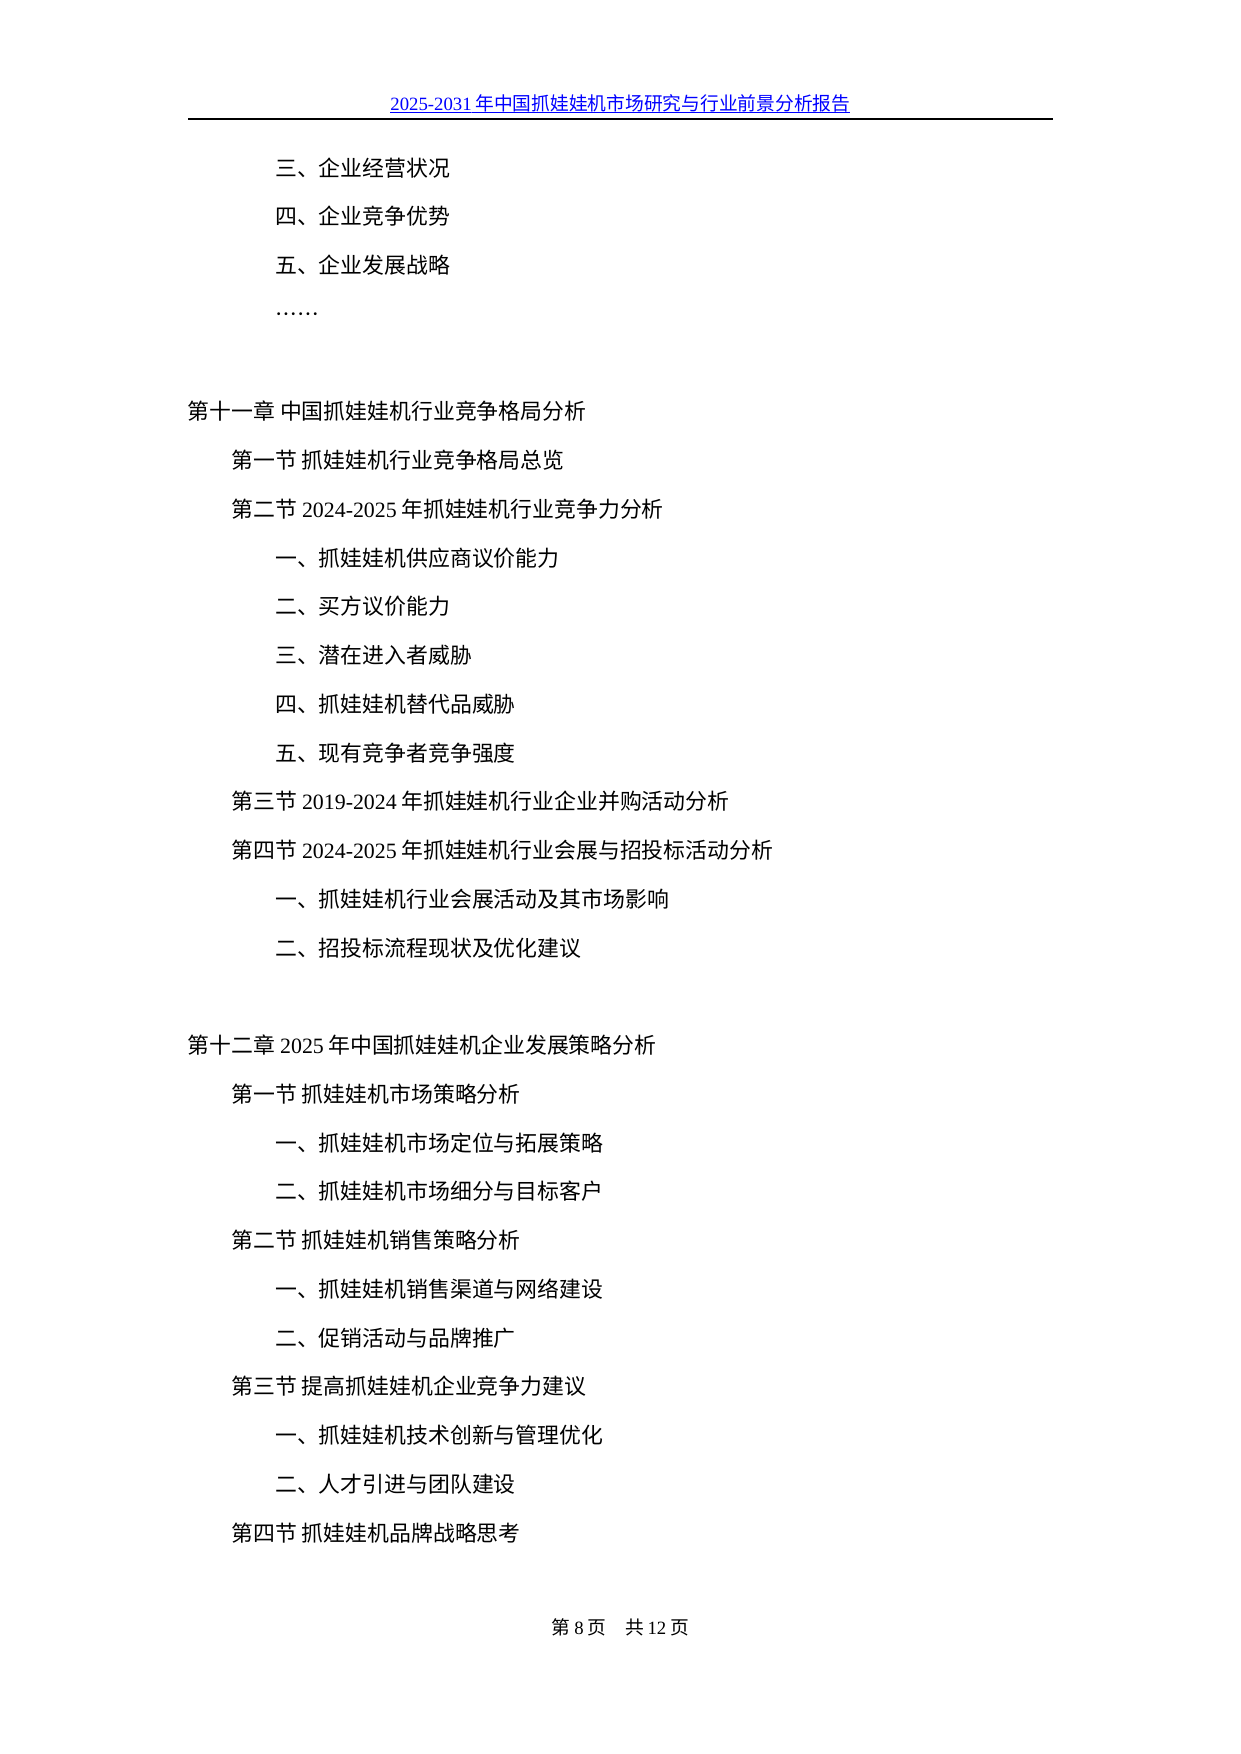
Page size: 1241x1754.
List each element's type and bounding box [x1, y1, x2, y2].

text [187, 150, 1053, 1548]
